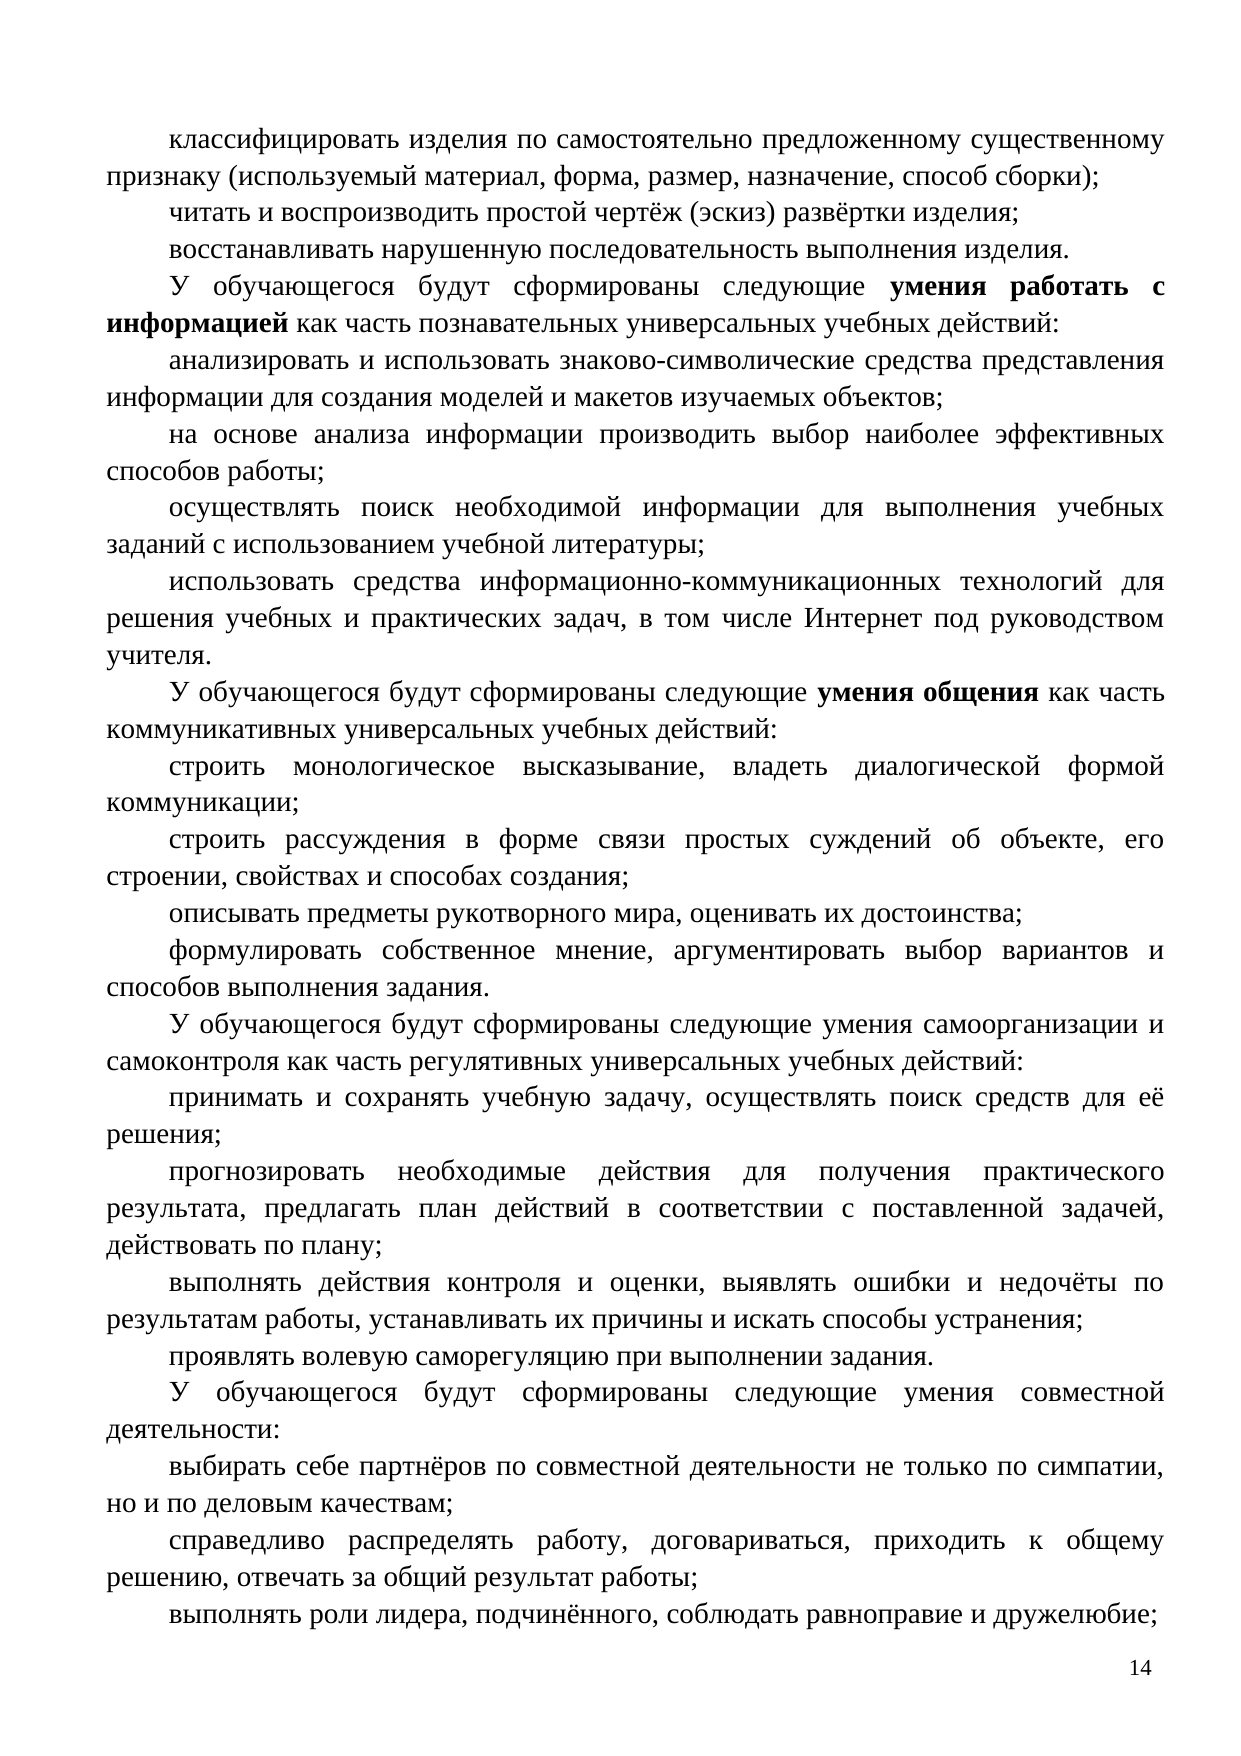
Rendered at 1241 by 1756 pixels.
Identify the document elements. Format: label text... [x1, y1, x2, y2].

text использовать средства информационно-коммуникационных технологий для решения учебных и практических задач, в том числе Интернет под руководством учителя. [106, 563, 1165, 671]
text классифицировать изделия по самостоятельно предложенному существенному признаку (используемый материал, форма, размер, назначение, способ сборки); [106, 121, 1165, 191]
text описывать предметы рукотворного мира, оценивать их достоинства; [106, 895, 1165, 929]
text проявлять волевую саморегуляцию при выполнении задания. [106, 1338, 1165, 1371]
text восстанавливать нарушенную последовательность выполнения изделия. [106, 231, 1165, 265]
text строить монологическое высказывание, владеть диалогической формой коммуникации; [106, 748, 1165, 818]
text строить рассуждения в форме связи простых суждений об объекте, его строении, свойствах и способах создания; [106, 821, 1165, 892]
text выполнять роли лидера, подчинённого, соблюдать равноправие и дружелюбие; [106, 1596, 1165, 1629]
text анализировать и использовать знаково-символические средства представления информации для создания моделей и макетов изучаемых объектов; [106, 342, 1165, 412]
text выполнять действия контроля и оценки, выявлять ошибки и недочёты по результатам работы, устанавливать их причины и искать способы устранения; [106, 1264, 1165, 1334]
text осуществлять поиск необходимой информации для выполнения учебных заданий с использованием учебной литературы; [106, 489, 1165, 560]
text У обучающегося будут сформированы следующие умения самоорганизации и самоконтроля как часть регулятивных универсальных учебных действий: [106, 1006, 1165, 1076]
text выбирать себе партнёров по совместной деятельности не только по симпатии, но и по деловым качествам; [106, 1448, 1165, 1519]
text читать и воспроизводить простой чертёж (эскиз) развёртки изделия; [106, 194, 1165, 228]
text на основе анализа информации производить выбор наиболее эффективных способов работы; [106, 416, 1165, 486]
text У обучающегося будут сформированы следующие умения совместной деятельности: [106, 1374, 1165, 1445]
text прогнозировать необходимые действия для получения практического результата, предлагать план действий в соответствии с поставленной задачей, действовать по плану; [106, 1153, 1165, 1261]
text формулировать собственное мнение, аргументировать выбор вариантов и способов выполнения задания. [106, 932, 1165, 1002]
text У обучающегося будут сформированы следующие умения работать с информацией как часть познавательных универсальных учебных действий: [106, 268, 1165, 339]
text справедливо распределять работу, договариваться, приходить к общему решению, отвечать за общий результат работы; [106, 1522, 1165, 1592]
text принимать и сохранять учебную задачу, осуществлять поиск средств для её решения; [106, 1079, 1165, 1150]
text У обучающегося будут сформированы следующие умения общения как часть коммуникативных универсальных учебных действий: [106, 674, 1165, 744]
